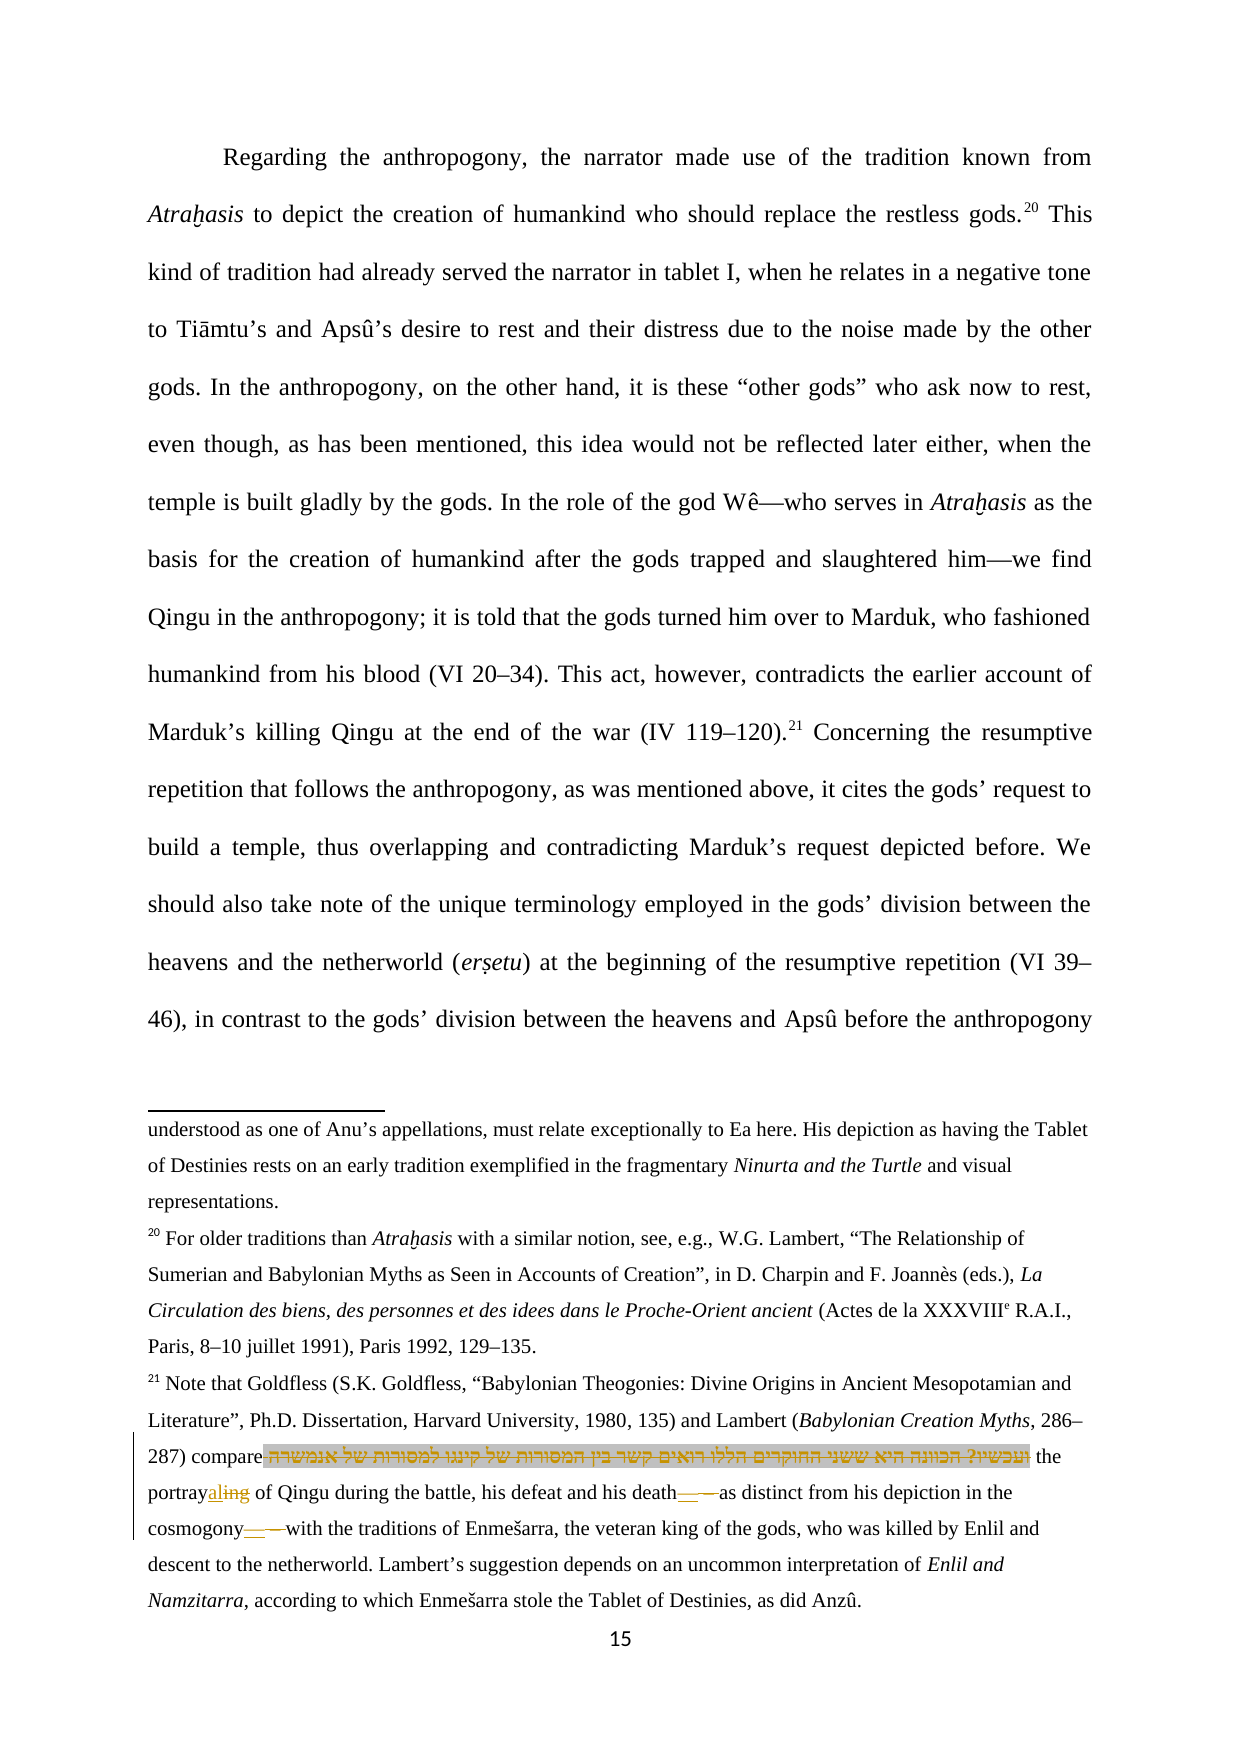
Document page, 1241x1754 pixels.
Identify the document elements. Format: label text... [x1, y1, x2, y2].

text Regarding the anthropogony, the narrator made use of the tradition known from Atraḫasis to depict the creation of humankind who should replace the restless gods. This kind of tradition had already served the narrator in tablet I, when he relates in a negative tone to Tiāmtu’s and Apsû’s desire to rest and their distress due to the noise made by the other gods. In the anthropogony, on the other hand, it is these “other gods” who ask now to rest, even though, as has been mentioned, this idea would not be reflected later either, when the temple is built gladly by the gods. In the role of the god Wê—who serves in Atraḫasis as the basis for the creation of humankind after the gods trapped and slaughtered him—we find Qingu in the anthropogony; it is told that the gods turned him over to Marduk, who fashioned humankind from his blood (VI 20–34). This act, however, contradicts the earlier account of Marduk’s killing Qingu at the end of the war (IV 119–120). Concerning the resumptive repetition that follows the anthropogony, as was mentioned above, it cites the gods’ request to build a temple, thus overlapping and contradicting Marduk’s request depicted before. We should also take note of the unique terminology employed in the gods’ division between the heavens and the netherworld (erṣetu) at the beginning of the resumptive repetition (VI 39–46), in contrast to the gods’ division between the heavens and Apsû before the anthropogony (V 125–128) and after it (VI 69). [148, 142, 1092, 1033]
